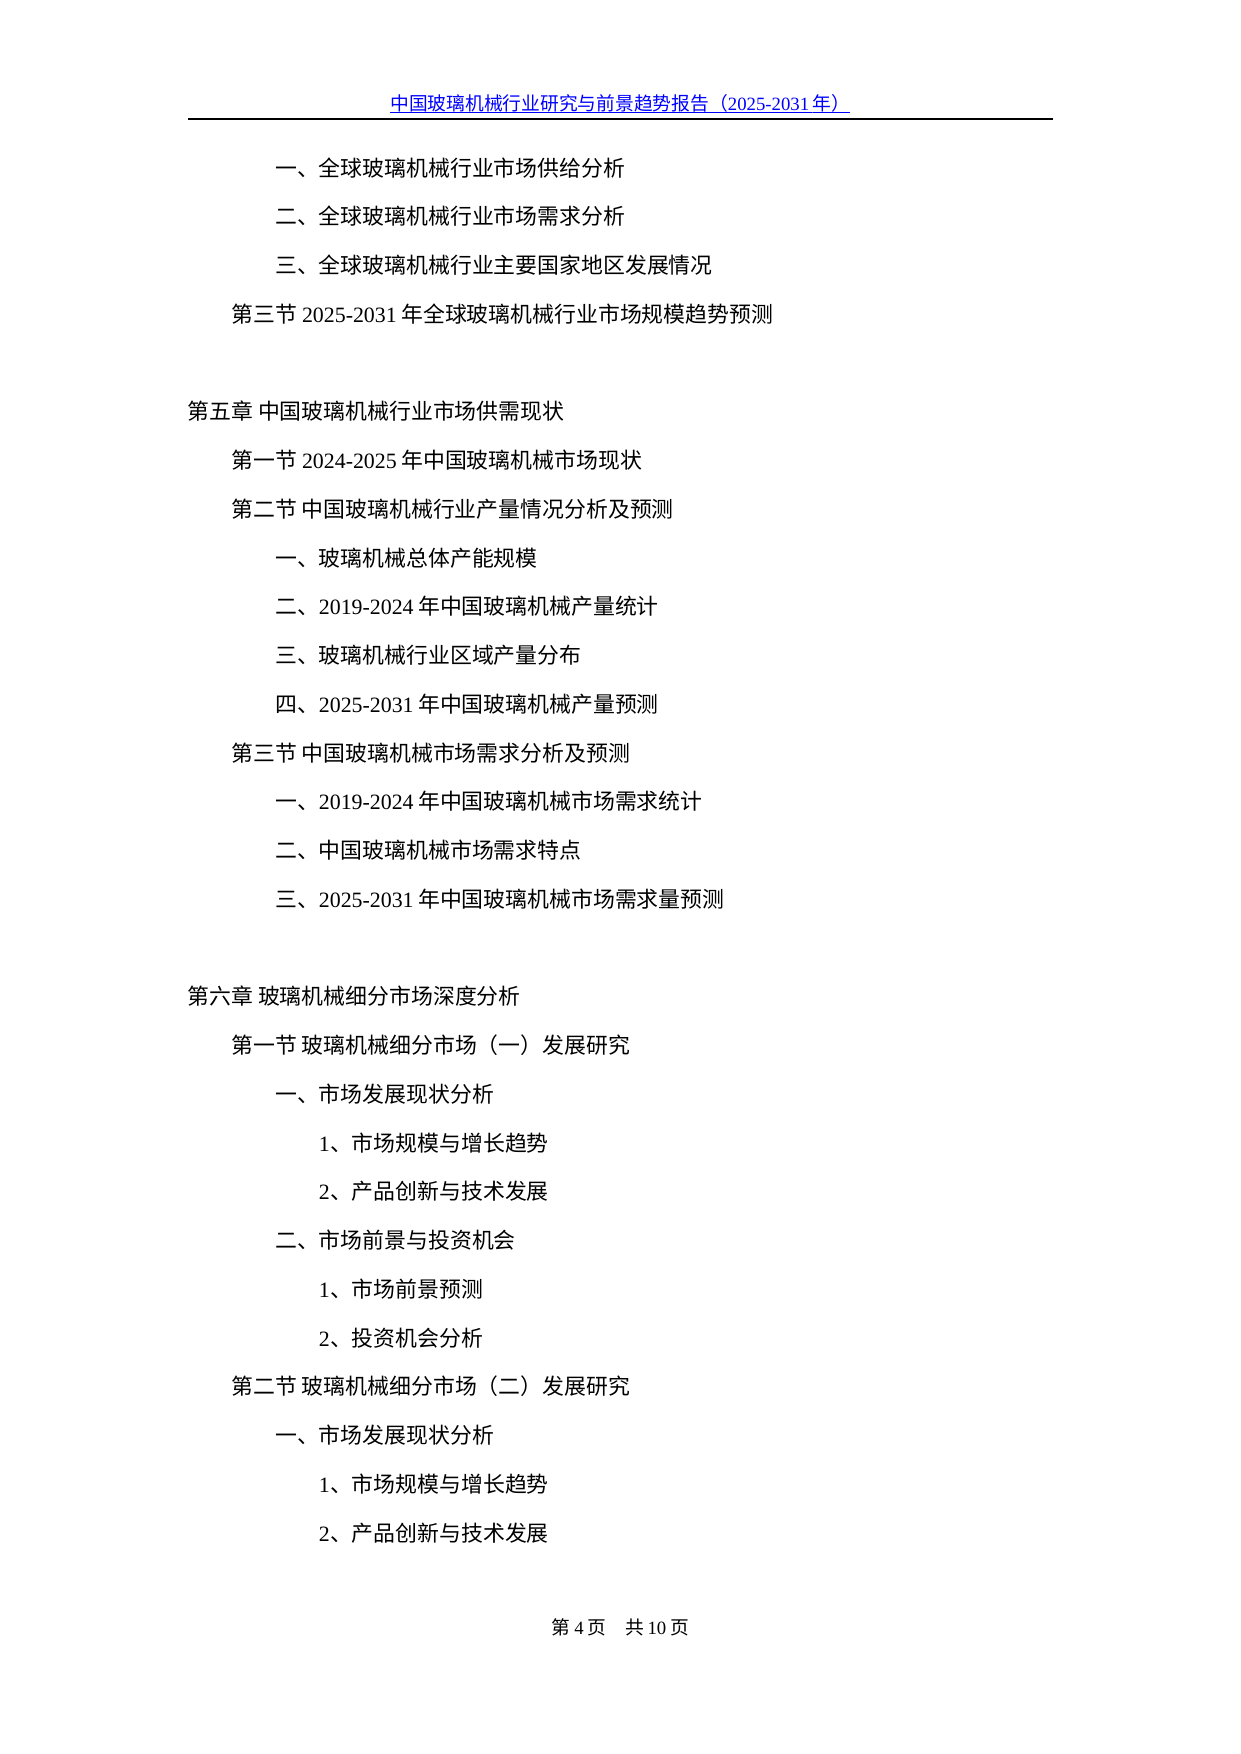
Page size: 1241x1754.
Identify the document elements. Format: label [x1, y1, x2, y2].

text [187, 150, 1053, 1548]
